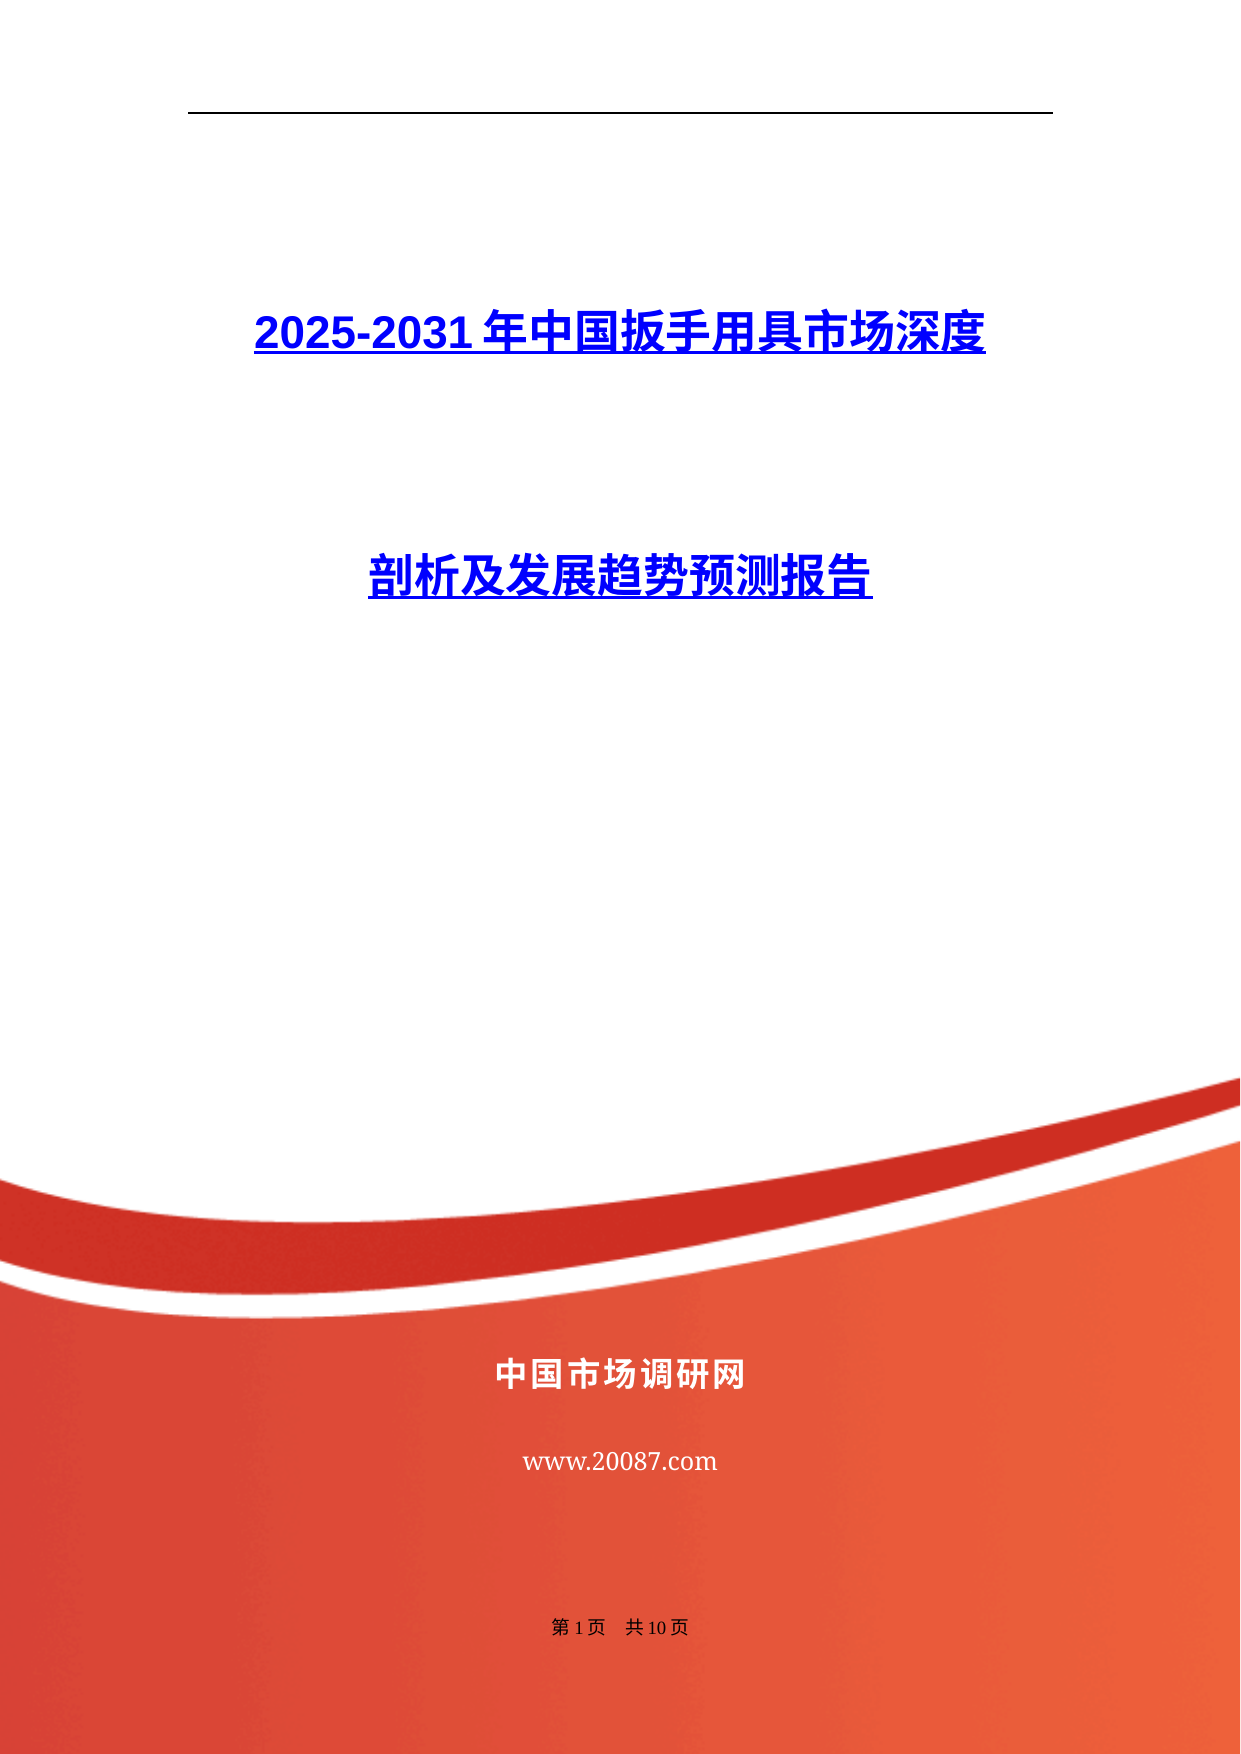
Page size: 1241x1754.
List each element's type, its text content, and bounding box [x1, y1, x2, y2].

table_header 2025-2031年中国扳手用具市场深度剖析及发展趋势预测报告 [188, 207, 1053, 773]
picture [0, 1006, 1241, 1754]
subtitle 中国市场调研网 [187, 1339, 1053, 1404]
text www.20087.com [187, 1428, 1053, 1493]
